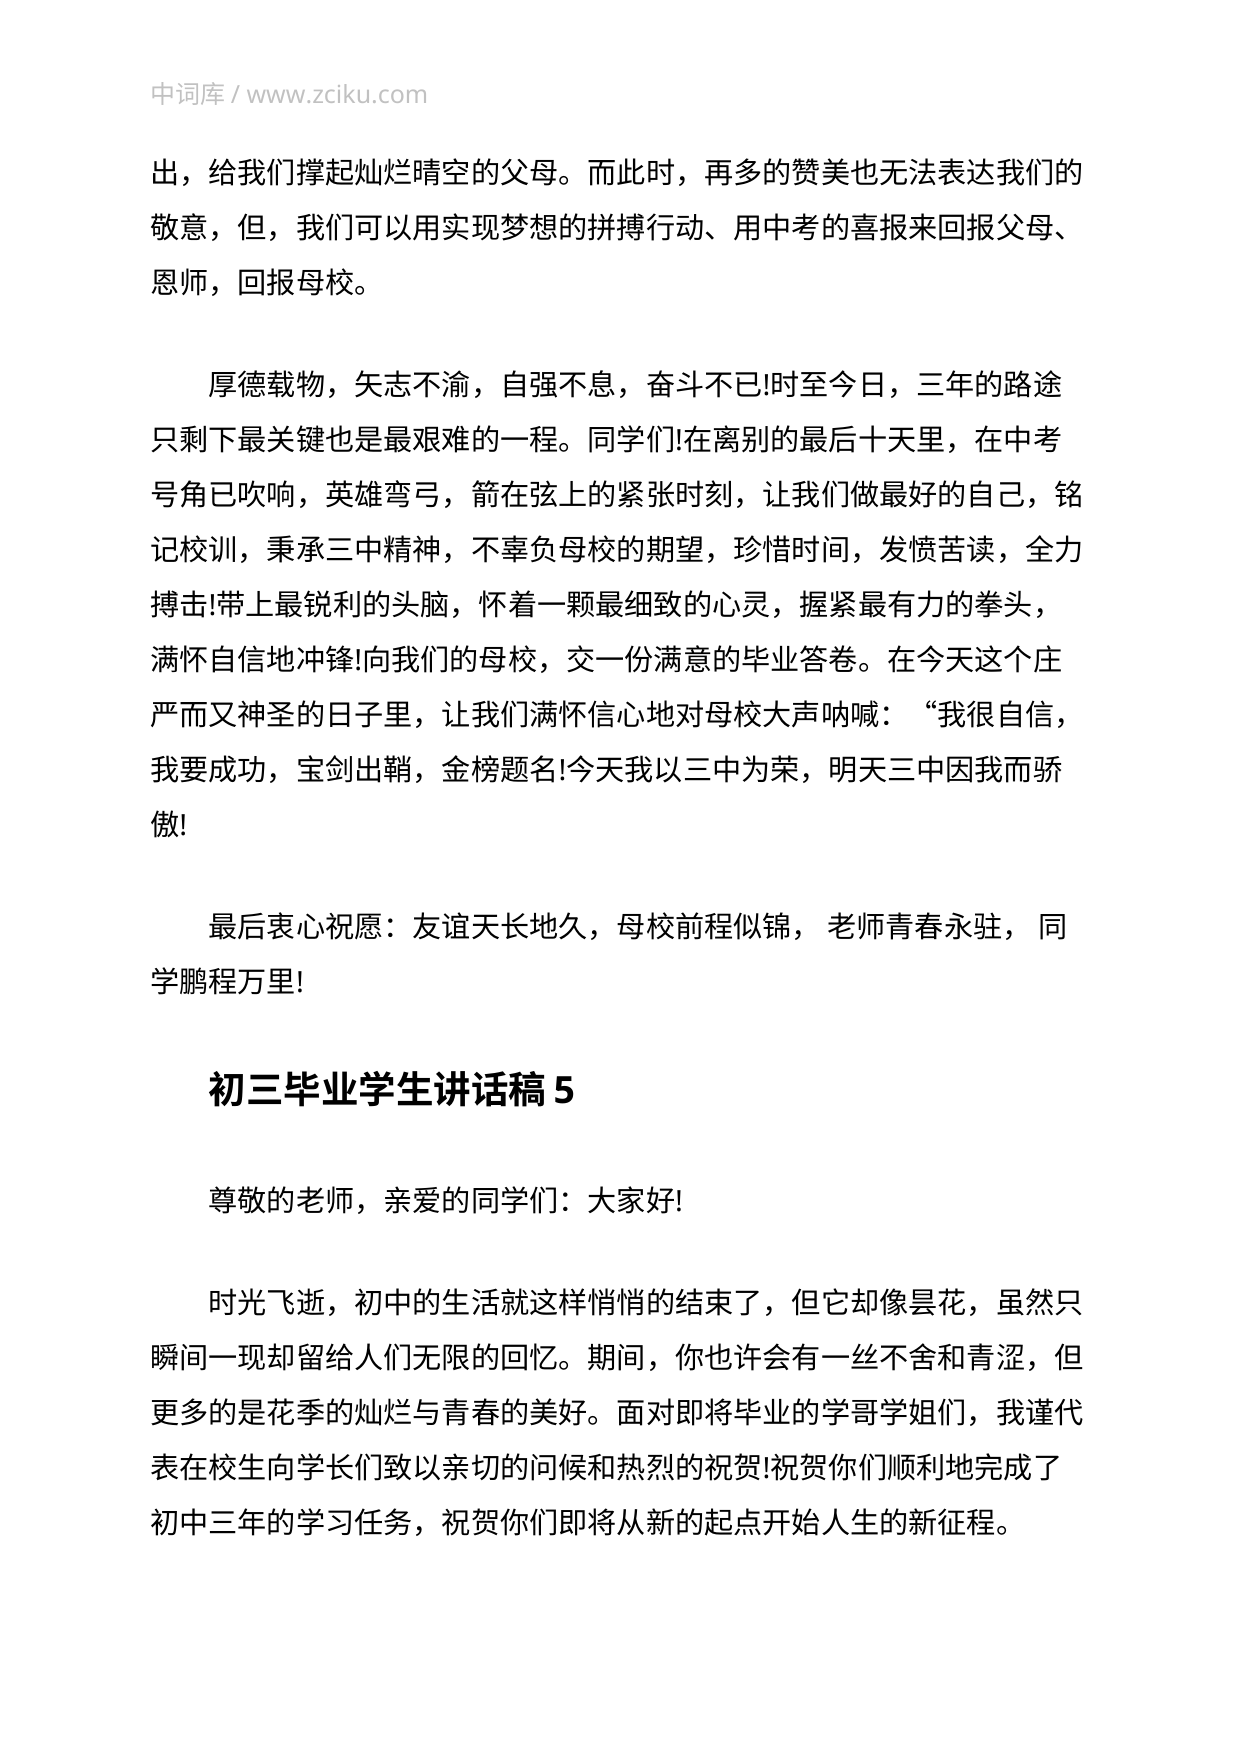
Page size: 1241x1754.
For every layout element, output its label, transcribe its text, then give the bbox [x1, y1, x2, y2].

text 厚德载物，矢志不渝，自强不息，奋斗不已!时至今日，三年的路途只剩下最关键也是最艰难的一程。同学们!在离别的最后十天里，在中考号角已吹响，英雄弯弓，箭在弦上的紧张时刻，让我们做最好的自己，铭记校训，秉承三中精神，不辜负母校的期望，珍惜时间，发愤苦读，全力搏击!带上最锐利的头脑，怀着一颗最细致的心灵，握紧最有力的拳头，满怀自信地冲锋!向我们的母校，交一份满意的毕业答卷。在今天这个庄严而又神圣的日子里，让我们满怀信心地对母校大声呐喊：“我很自信，我要成功，宝剑出鞘，金榜题名!今天我以三中为荣，明天三中因我而骄傲! [150, 362, 1090, 844]
text 时光飞逝，初中的生活就这样悄悄的结束了，但它却像昙花，虽然只瞬间一现却留给人们无限的回忆。期间，你也许会有一丝不舍和青涩，但更多的是花季的灿烂与青春的美好。面对即将毕业的学哥学姐们，我谨代表在校生向学长们致以亲切的问候和热烈的祝贺!祝贺你们顺利地完成了初中三年的学习任务，祝贺你们即将从新的起点开始人生的新征程。 [150, 1280, 1090, 1542]
text 尊敬的老师，亲爱的同学们：大家好! [150, 1178, 1090, 1220]
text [150, 150, 1090, 302]
text 最后衷心祝愿：友谊天长地久，母校前程似锦， 老师青春永驻， 同学鹏程万里! [150, 903, 1090, 1001]
text 初三毕业学生讲话稿5 [150, 1060, 1090, 1114]
